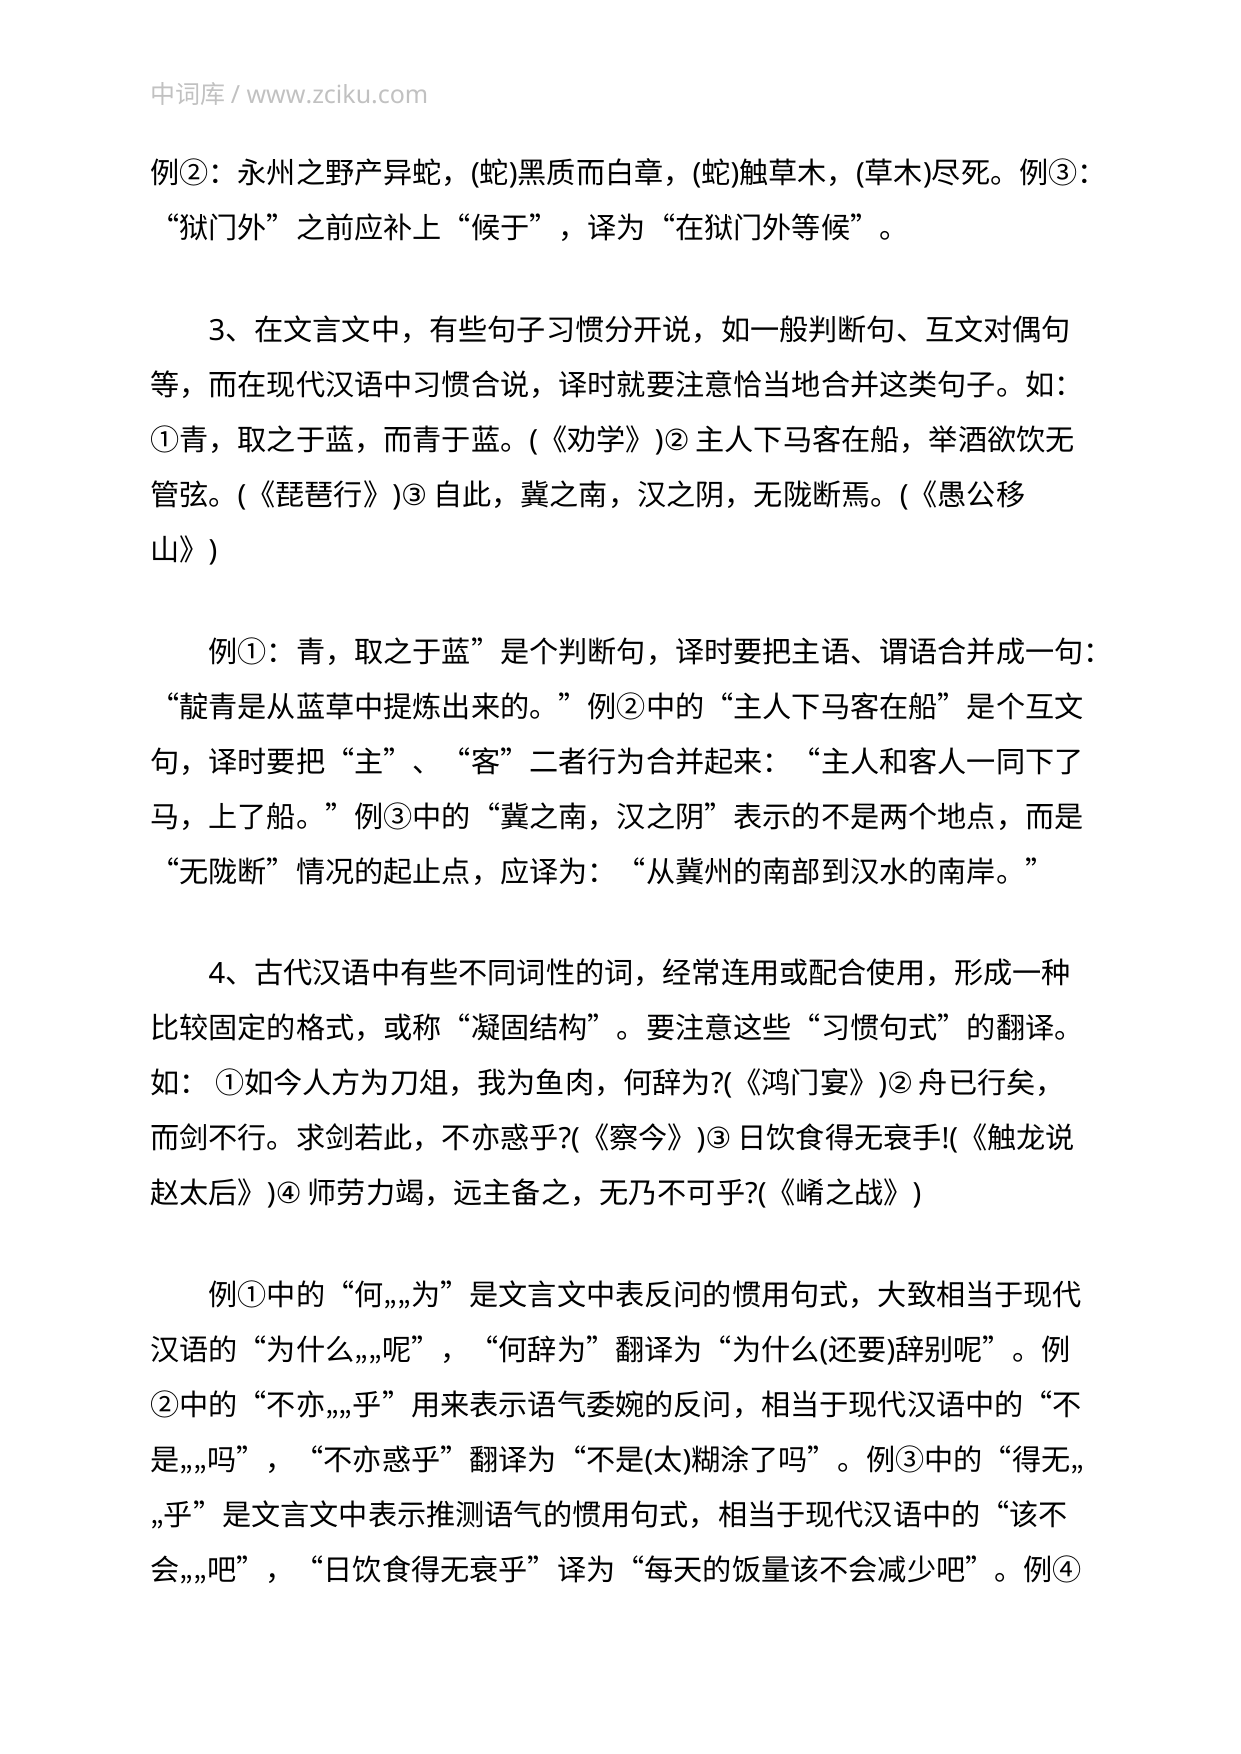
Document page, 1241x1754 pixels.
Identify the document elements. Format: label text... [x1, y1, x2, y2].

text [150, 1272, 1090, 1589]
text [150, 150, 1090, 247]
text 4、古代汉语中有些不同词性的词，经常连用或配合使用，形成一种比较固定的格式，或称“凝固结构”。要注意这些“习惯句式”的翻译。如： ①如今人方为刀俎，我为鱼肉，何辞为?(《鸿门宴》)②舟已行矣，而剑不行。求剑若此，不亦惑乎?(《察今》)③日饮食得无衰手!(《触龙说赵太后》)④师劳力竭，远主备之，无乃不可乎?(《崤之战》) [150, 950, 1090, 1212]
text 3、在文言文中，有些句子习惯分开说，如一般判断句、互文对偶句等，而在现代汉语中习惯合说，译时就要注意恰当地合并这类句子。如： ①青，取之于蓝，而青于蓝。(《劝学》)②主人下马客在船，举酒欲饮无管弦。(《琵琶行》)③自此，冀之南，汉之阴，无陇断焉。(《愚公移山》) [150, 307, 1090, 569]
text 例①：青，取之于蓝”是个判断句，译时要把主语、谓语合并成一句：“靛青是从蓝草中提炼出来的。”例②中的“主人下马客在船”是个互文句，译时要把“主”、“客”二者行为合并起来：“主人和客人一同下了马，上了船。”例③中的“冀之南，汉之阴”表示的不是两个地点，而是“无陇断”情况的起止点，应译为：“从冀州的南部到汉水的南岸。” [150, 629, 1090, 891]
